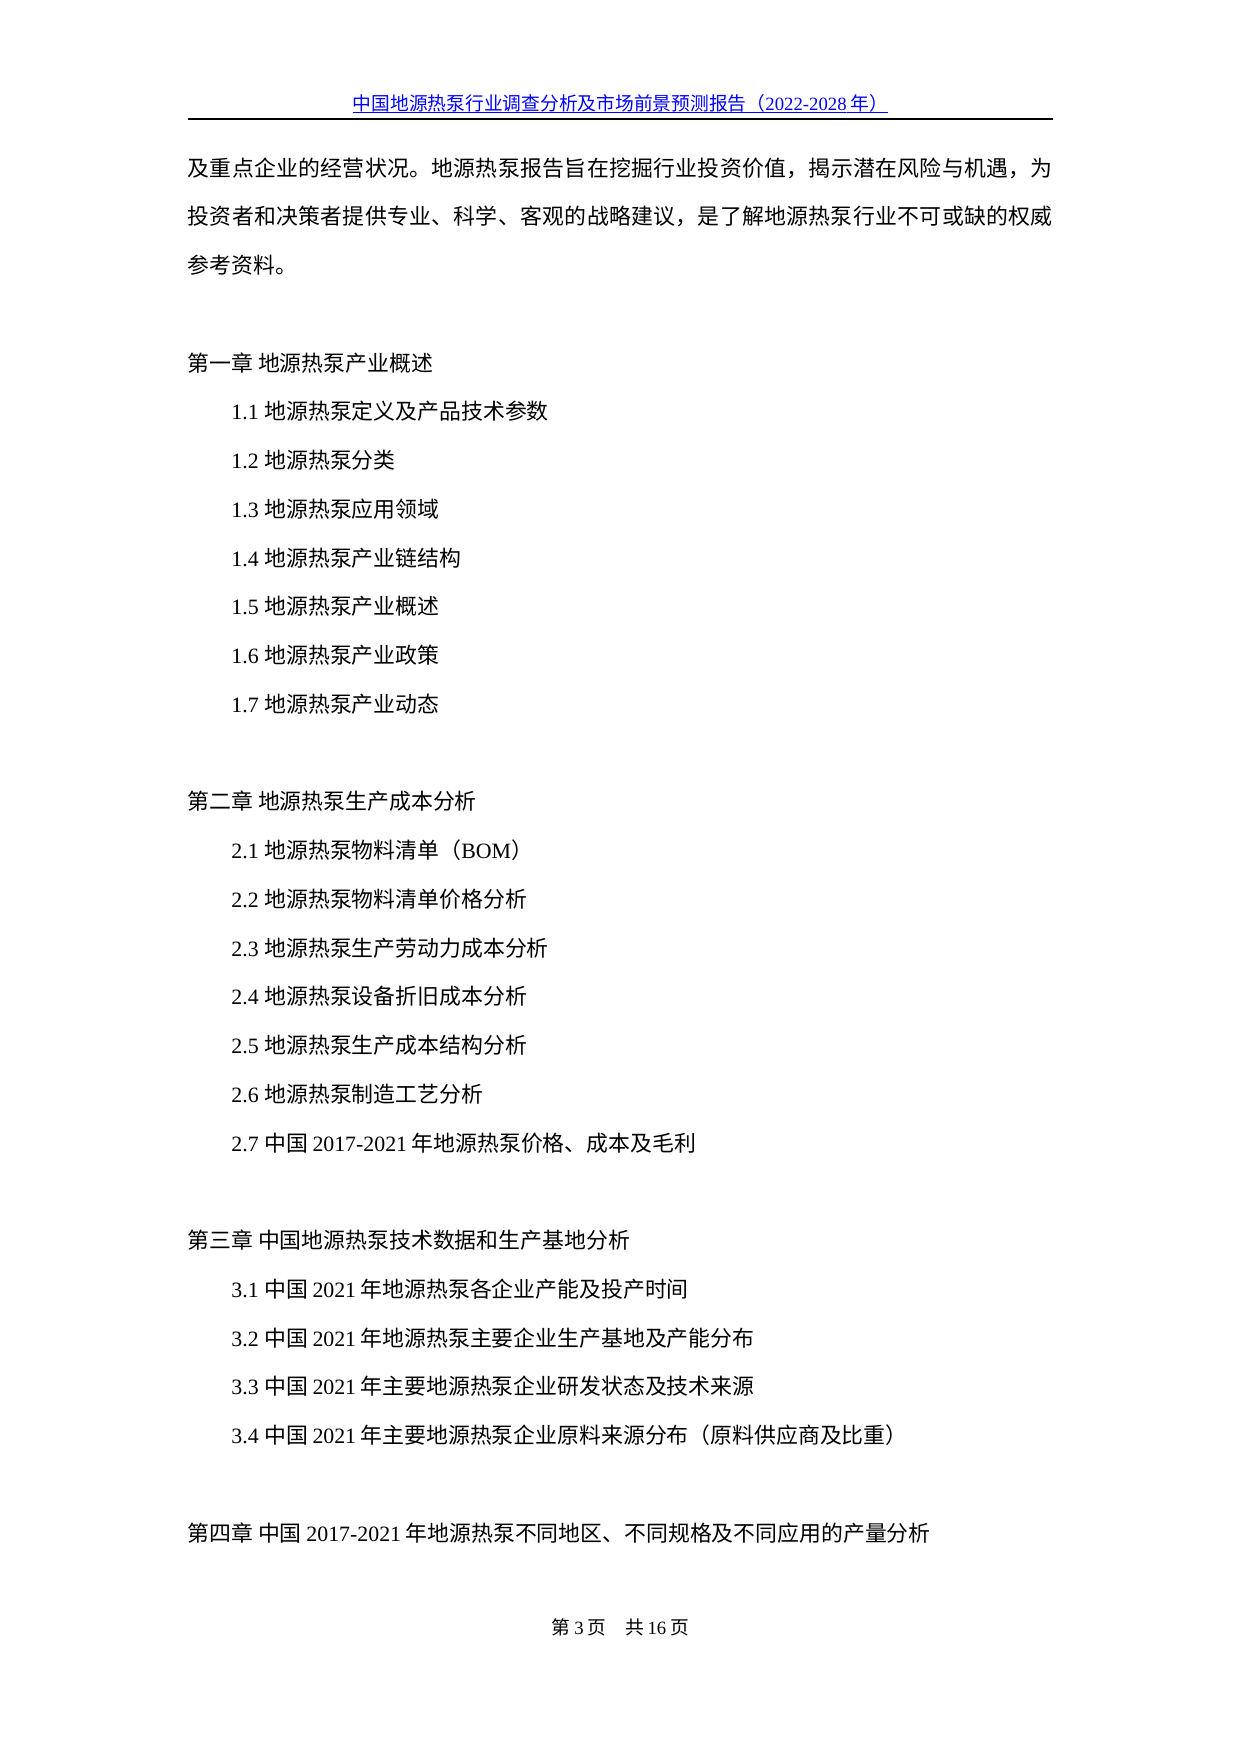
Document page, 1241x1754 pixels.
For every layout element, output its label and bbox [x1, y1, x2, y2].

text [187, 150, 1053, 1548]
